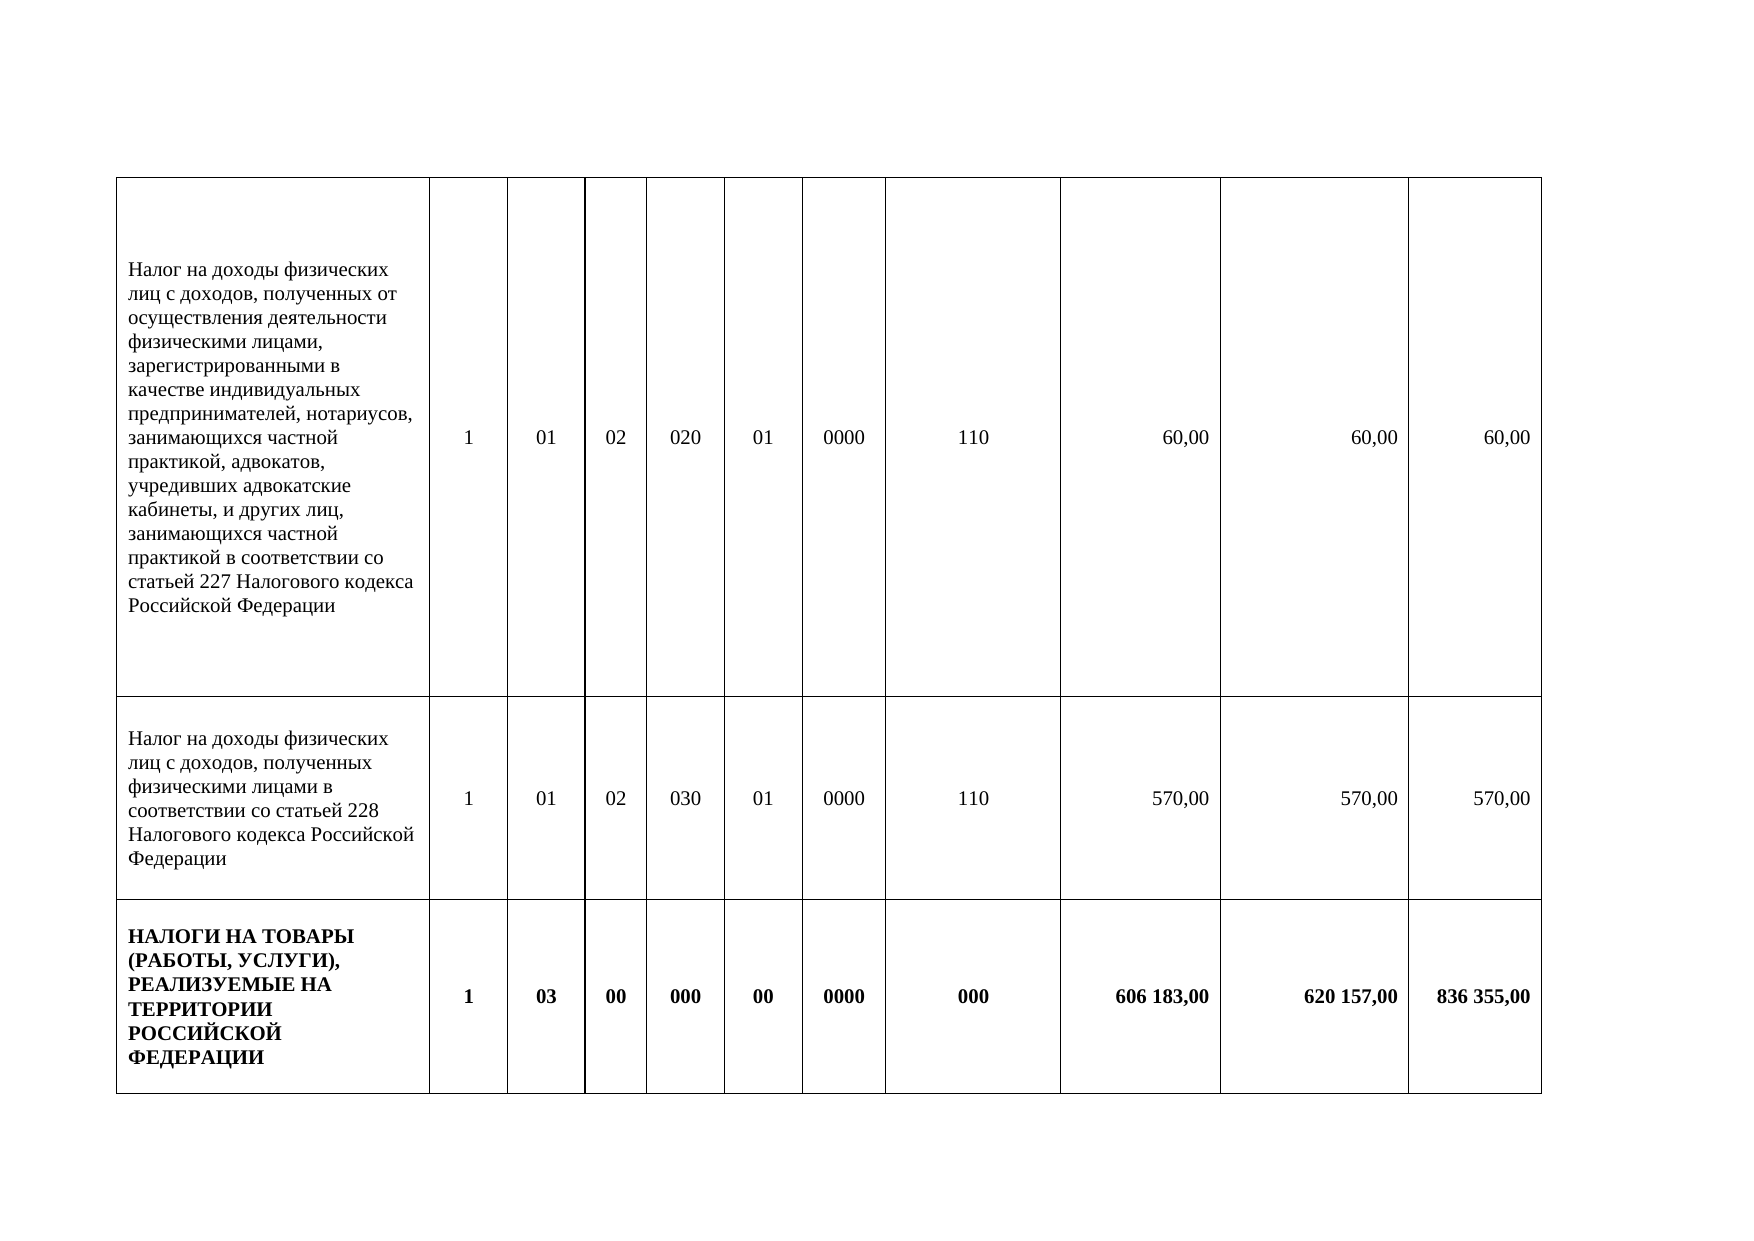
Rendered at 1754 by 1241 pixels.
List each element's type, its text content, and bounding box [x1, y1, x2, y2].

table_cell 0000 [803, 900, 885, 1093]
table_cell Налог на доходы физических лиц с доходов, полученных физическими лицами в соответствии со статьей 228 Налогового кодекса Российской Федерации [117, 697, 429, 899]
table_cell 03 [508, 900, 584, 1093]
table_cell 000 [647, 900, 724, 1093]
table_cell 836 355,00 [1409, 900, 1541, 1093]
table_cell 1 [430, 697, 507, 899]
table_cell 60,00 [1221, 178, 1408, 696]
table_cell 620 157,00 [1221, 900, 1408, 1093]
table_cell 570,00 [1409, 697, 1541, 899]
table_cell 110 [886, 697, 1060, 899]
table_cell 01 [725, 697, 802, 899]
table_cell 1 [430, 900, 507, 1093]
table_cell 1 [430, 178, 507, 696]
table_cell 000 [886, 900, 1060, 1093]
table_cell 110 [886, 178, 1060, 696]
table_cell 030 [647, 697, 724, 899]
table_cell 01 [508, 178, 584, 696]
table_cell 02 [586, 697, 646, 899]
table_cell 606 183,00 [1061, 900, 1220, 1093]
table_cell 60,00 [1409, 178, 1541, 696]
table_cell 60,00 [1061, 178, 1220, 696]
table_cell 00 [725, 900, 802, 1093]
table_cell 01 [508, 697, 584, 899]
table_cell НАЛОГИ НА ТОВАРЫ (РАБОТЫ, УСЛУГИ), РЕАЛИЗУЕМЫЕ НА ТЕРРИТОРИИ РОССИЙСКОЙ ФЕДЕРАЦИИ [117, 900, 429, 1093]
table_cell Налог на доходы физических лиц с доходов, полученных от осуществления деятельности физическими лицами, зарегистрированными в качестве индивидуальных предпринимателей, нотариусов, занимающихся частной практикой, адвокатов, учредивших адвокатские кабинеты, и других лиц, занимающихся частной практикой в соответствии со статьей 227 Налогового кодекса Российской Федерации [117, 178, 429, 696]
table_cell 570,00 [1221, 697, 1408, 899]
table_cell 020 [647, 178, 724, 696]
table_cell 0000 [803, 697, 885, 899]
table_cell 02 [586, 178, 646, 696]
table_cell 00 [586, 900, 646, 1093]
table_cell 0000 [803, 178, 885, 696]
table_cell 570,00 [1061, 697, 1220, 899]
table_cell 01 [725, 178, 802, 696]
